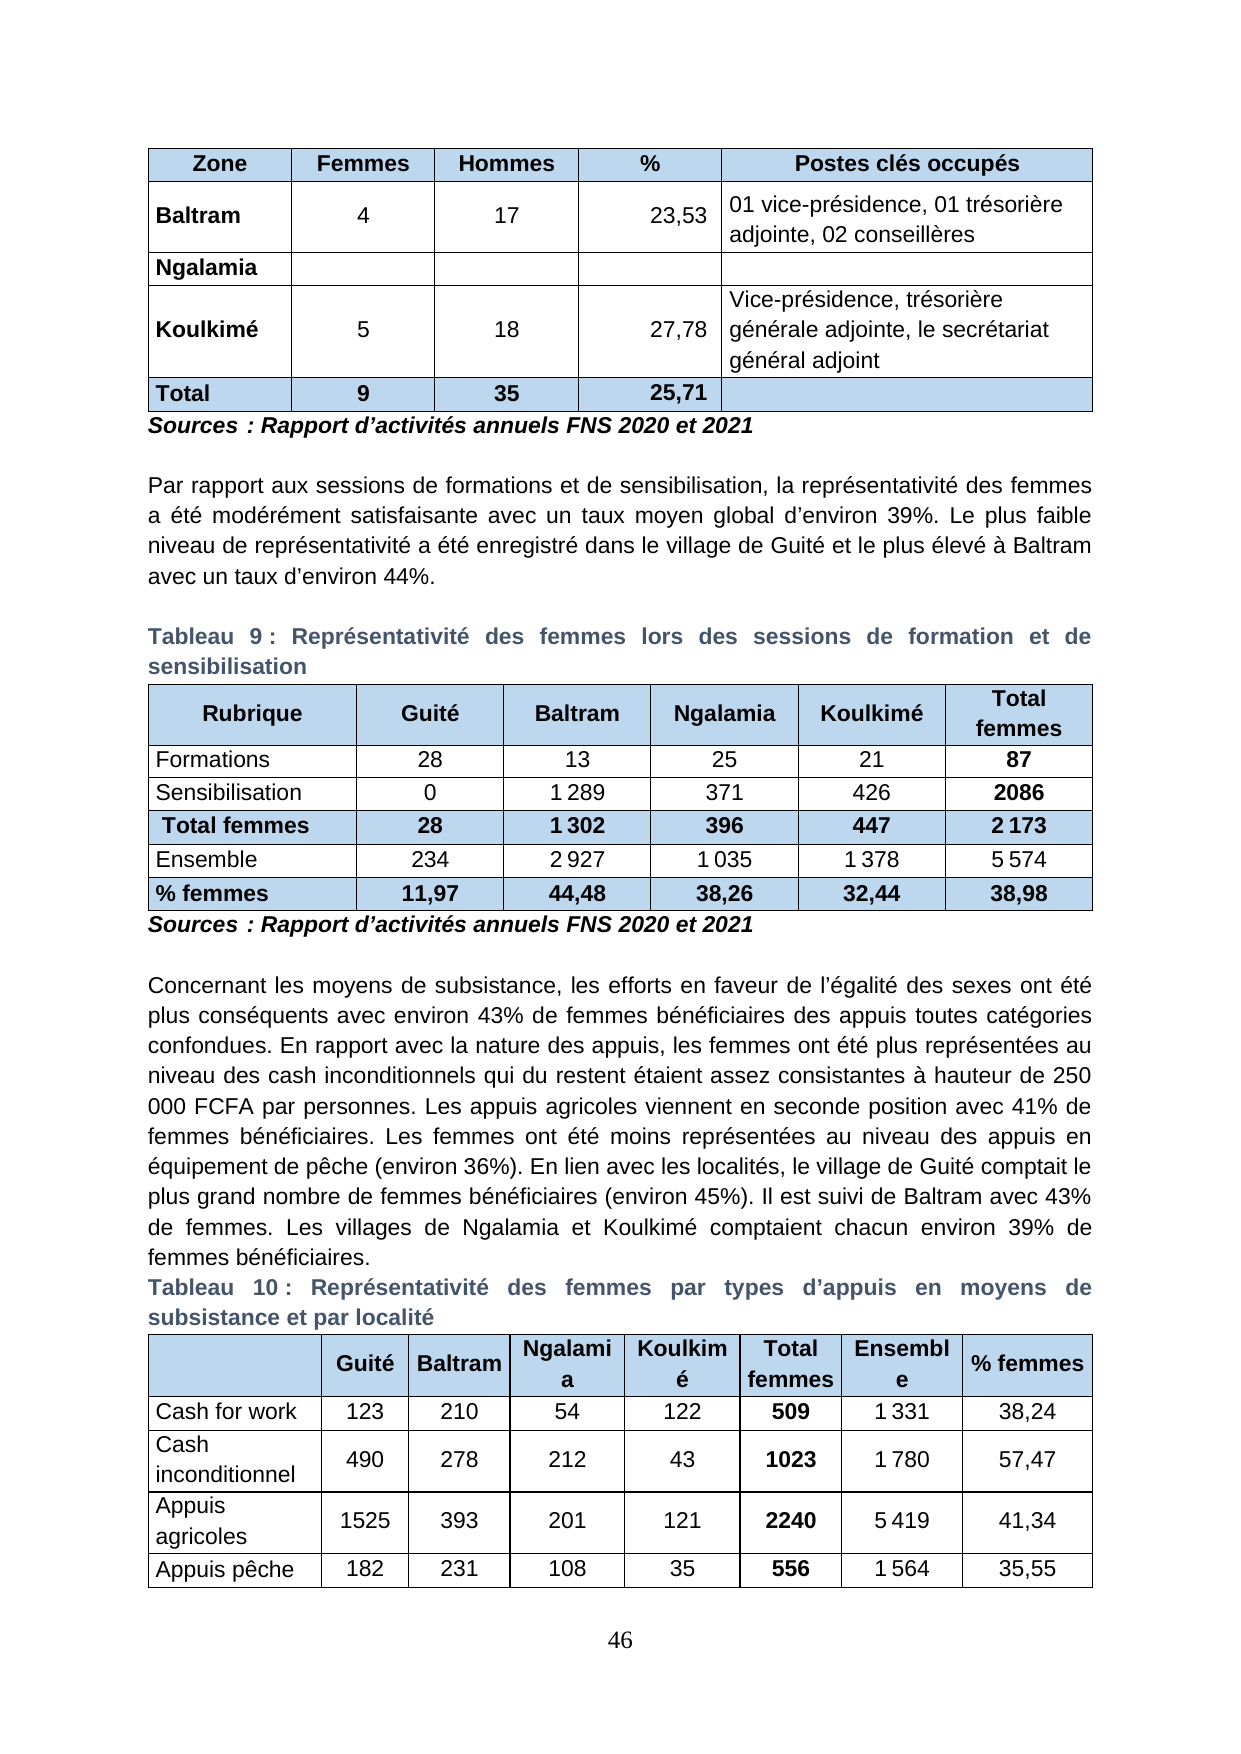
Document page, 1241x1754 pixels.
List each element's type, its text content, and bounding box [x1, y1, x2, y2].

table_header Baltram [504, 685, 650, 745]
table_cell 32,44 [799, 878, 945, 910]
table_cell 38,98 [946, 878, 1092, 910]
table_header Total femmes [946, 685, 1092, 745]
table_cell 1023 [741, 1431, 841, 1491]
table_cell Vice-présidence, trésorière générale adjointe, le secrétariat général adjoint [722, 286, 1092, 377]
table_cell 4 [292, 182, 434, 252]
table_cell 2 927 [504, 845, 650, 877]
table_cell 396 [651, 811, 798, 844]
table_cell Total [149, 378, 291, 411]
table_cell 1 780 [842, 1431, 962, 1491]
table_cell 490 [322, 1431, 408, 1491]
table_cell 1 035 [651, 845, 798, 877]
table_cell 5 574 [946, 845, 1092, 877]
table_header Guité [357, 685, 503, 745]
table_cell 212 [511, 1431, 624, 1491]
table_cell 54 [511, 1397, 624, 1429]
table_cell 25 [651, 746, 798, 777]
table_cell 122 [625, 1397, 739, 1429]
table_cell 278 [409, 1431, 509, 1491]
table_cell Total femmes [149, 811, 356, 844]
table_header [149, 1335, 321, 1396]
table_cell 13 [504, 746, 650, 777]
table_cell 28 [357, 746, 503, 777]
table_cell 11,97 [357, 878, 503, 910]
table_header Koulkimé [799, 685, 945, 745]
table_cell 9 [292, 378, 434, 411]
table_cell 44,48 [504, 878, 650, 910]
table_cell 25,71 [579, 378, 721, 411]
table_cell 17 [435, 182, 578, 252]
text Concernant les moyens de subsistance, les efforts en faveur de l’égalité des sexes ont été plus conséquents avec environ 43% de femmes bénéficiaires des appuis toutes catégories confondues. En rapport avec la nature des appuis, les femmes ont été plus représentées au niveau des cash inconditionnels qui du restent étaient assez consistantes à hauteur de 250 000 FCFA par personnes. Les appuis agricoles viennent en seconde position avec 41% de femmes bénéficiaires. Les femmes ont été moins représentées au niveau des appuis en équipement de pêche (environ 36%). En lien avec les localités, le village de Guité comptait le plus grand nombre de femmes bénéficiaires (environ 45%). Il est suivi de Baltram avec 43% de femmes. Les villages de Ngalamia et Koulkimé comptaient chacun environ 39% de femmes bénéficiaires. [148, 972, 1093, 1270]
table_cell % femmes [149, 878, 356, 910]
table_cell Baltram [149, 182, 291, 252]
table_header Koulkimé [625, 1335, 739, 1396]
table_cell 18 [435, 286, 578, 377]
table_cell 509 [741, 1397, 841, 1429]
table_cell 2 173 [946, 811, 1092, 844]
table_header Hommes [435, 149, 578, 181]
table_cell 21 [799, 746, 945, 777]
table_cell [722, 253, 1092, 285]
table_header Ngalamia [511, 1335, 624, 1396]
text Sources : Rapport d’activités annuels FNS 2020 et 2021 [148, 412, 1093, 438]
table_header % [579, 149, 721, 181]
table_cell Cash for work [149, 1397, 321, 1429]
table_cell 1 289 [504, 778, 650, 810]
table_cell 2240 [741, 1493, 841, 1553]
table_cell 121 [625, 1493, 739, 1553]
table_cell 43 [625, 1431, 739, 1491]
table_header Total femmes [741, 1335, 841, 1396]
table_cell [435, 253, 578, 285]
table_cell Cash inconditionnel [149, 1431, 321, 1491]
table_cell 28 [357, 811, 503, 844]
table_cell 1525 [322, 1493, 408, 1553]
text Sources : Rapport d’activités annuels FNS 2020 et 2021 [148, 911, 1093, 938]
table_cell 234 [357, 845, 503, 877]
table_cell Sensibilisation [149, 778, 356, 810]
table_cell [292, 253, 434, 285]
table_cell 0 [357, 778, 503, 810]
table_cell 447 [799, 811, 945, 844]
table_cell 1 331 [842, 1397, 962, 1429]
table_cell [722, 378, 1092, 411]
table_header Baltram [409, 1335, 509, 1396]
table_cell 27,78 [579, 286, 721, 377]
table_cell 01 vice-présidence, 01 trésorière adjointe, 02 conseillères [722, 182, 1092, 252]
table_cell Formations [149, 746, 356, 777]
table_cell Ngalamia [149, 253, 291, 285]
table_cell Ensemble [149, 845, 356, 877]
text Tableau 9 : Représentativité des femmes lors des sessions de formation et de sensibilisation [148, 623, 1093, 679]
table_cell 87 [946, 746, 1092, 777]
table_cell 5 [292, 286, 434, 377]
table_cell 182 [322, 1554, 408, 1587]
table_header Rubrique [149, 685, 356, 745]
table_header Zone [149, 149, 291, 181]
table_header Guité [322, 1335, 408, 1396]
table_cell 5 419 [842, 1493, 962, 1553]
text Tableau 10 : Représentativité des femmes par types d’appuis en moyens de subsistance et par localité [148, 1274, 1093, 1330]
table_cell 108 [511, 1554, 624, 1587]
table_cell 201 [511, 1493, 624, 1553]
table_cell 556 [741, 1554, 841, 1587]
table_header % femmes [963, 1335, 1092, 1396]
table_cell 210 [409, 1397, 509, 1429]
table_cell Appuis agricoles [149, 1493, 321, 1553]
table_cell [579, 253, 721, 285]
table_cell 38,26 [651, 878, 798, 910]
table_cell 41,34 [963, 1493, 1092, 1553]
table_cell 123 [322, 1397, 408, 1429]
table_header Postes clés occupés [722, 149, 1092, 181]
table_cell 23,53 [579, 182, 721, 252]
table_cell 426 [799, 778, 945, 810]
table_cell Koulkimé [149, 286, 291, 377]
table_cell 1 302 [504, 811, 650, 844]
table_cell 35,55 [963, 1554, 1092, 1587]
table_cell 371 [651, 778, 798, 810]
table_cell 231 [409, 1554, 509, 1587]
table_cell 38,24 [963, 1397, 1092, 1429]
table_cell 57,47 [963, 1431, 1092, 1491]
table_cell 1 564 [842, 1554, 962, 1587]
table_cell 35 [625, 1554, 739, 1587]
table_header Ngalamia [651, 685, 798, 745]
table_cell Appuis pêche [149, 1554, 321, 1587]
text Par rapport aux sessions de formations et de sensibilisation, la représentativité des femmes a été modérément satisfaisante avec un taux moyen global d’environ 39%. Le plus faible niveau de représentativité a été enregistré dans le village de Guité et le plus élevé à Baltram avec un taux d’environ 44%. [148, 472, 1093, 589]
table_cell 35 [435, 378, 578, 411]
table_header Femmes [292, 149, 434, 181]
table_cell 393 [409, 1493, 509, 1553]
table_cell 1 378 [799, 845, 945, 877]
table_cell 2086 [946, 778, 1092, 810]
table_header Ensemble [842, 1335, 962, 1396]
